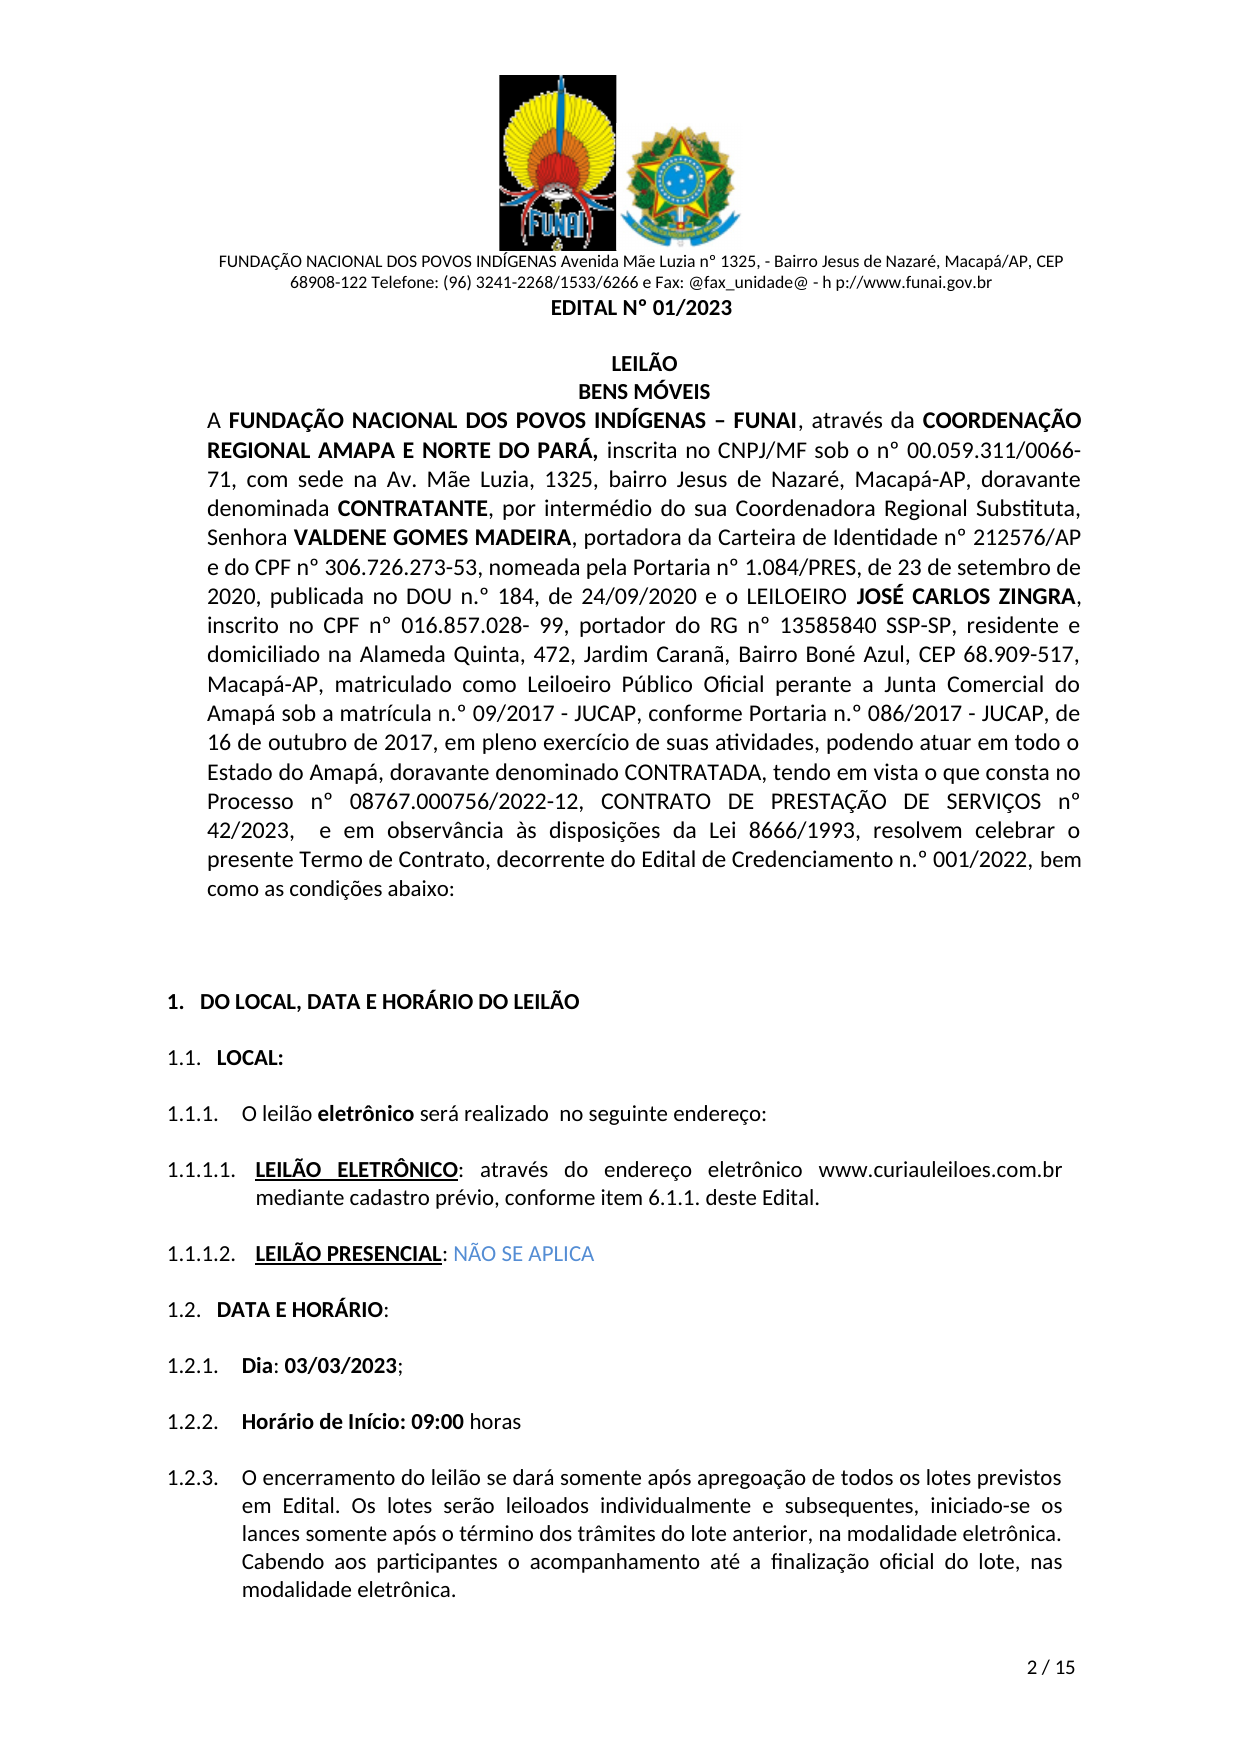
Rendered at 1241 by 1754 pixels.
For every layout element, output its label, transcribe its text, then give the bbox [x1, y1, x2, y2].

list Dia: 03/03/2023; [167, 1351, 1064, 1379]
picture [616, 123, 743, 250]
list O encerramento do leilão se dará somente após apregoação de todos os lotes previstos em Edital. Os lotes serão leiloados individualmente e subsequentes, iniciado-se os lances somente após o término dos trâmites do lote anterior, na modalidade eletrônica. Cabendo aos participantes o acompanhamento até a finalização oficial do lote, nas modalidade eletrônica. [167, 1463, 1064, 1603]
list LEILÃO PRESENCIAL: NÃO SE APLICA [167, 1239, 1064, 1267]
list O leilão eletrônico será realizado no seguinte endereço: [167, 1099, 1064, 1127]
list LOCAL: [167, 1043, 1064, 1071]
list Horário de Início: 09:00 horas [167, 1407, 1064, 1435]
list DO LOCAL, DATA E HORÁRIO DO LEILÃO [167, 987, 1076, 1015]
text A FUNDAÇÃO NACIONAL DOS POVOS INDÍGENAS – FUNAI, através da COORDENAÇÃO REGIONAL AMAPA E NORTE DO PARÁ, inscrita no CNPJ/MF sob o nº 00.059.311/0066-71, com sede na Av. Mãe Luzia, 1325, bairro Jesus de Nazaré, Macapá-AP, doravante denominada CONTRATANTE, por intermédio do sua Coordenadora Regional Substituta, Senhora VALDENE GOMES MADEIRA, portadora da Carteira de Identidade nº 212576/AP e do CPF nº 306.726.273-53, nomeada pela Portaria nº 1.084/PRES, de 23 de setembro de 2020, publicada no DOU n.º 184, de 24/09/2020 e o LEILOEIRO JOSÉ CARLOS ZINGRA, inscrito no CPF nº 016.857.028- 99, portador do RG nº 13585840 SSP-SP, residente e domiciliado na Alameda Quinta, 472, Jardim Caranã, Bairro Boné Azul, CEP 68.909-517, Macapá-AP, matriculado como Leiloeiro Público Oficial perante a Junta Comercial do Amapá sob a matrícula n.º 09/2017 - JUCAP, conforme Portaria n.º 086/2017 - JUCAP, de 16 de outubro de 2017, em pleno exercício de suas atividades, podendo atuar em todo o Estado do Amapá, doravante denominado CONTRATADA, tendo em vista o que consta no Processo nº 08767.000756/2022-12, CONTRATO DE PRESTAÇÃO DE SERVIÇOS nº 42/2023, e em observância às disposições da Lei 8666/1993, resolvem celebrar o presente Termo de Contrato, decorrente do Edital de Credenciamento n.º 001/2022, bem como as condições abaixo: [207, 405, 1082, 902]
text LEILÃO [207, 349, 1082, 377]
list DATA E HORÁRIO: [167, 1295, 1064, 1323]
text EDITAL Nº 01/2023 [207, 293, 1076, 321]
text BENS MÓVEIS [207, 377, 1082, 405]
list LEILÃO ELETRÔNICO: através do endereço eletrônico www.curiauleiloes.com.br mediante cadastro prévio, conforme item 6.1.1. deste Edital. [167, 1155, 1064, 1211]
